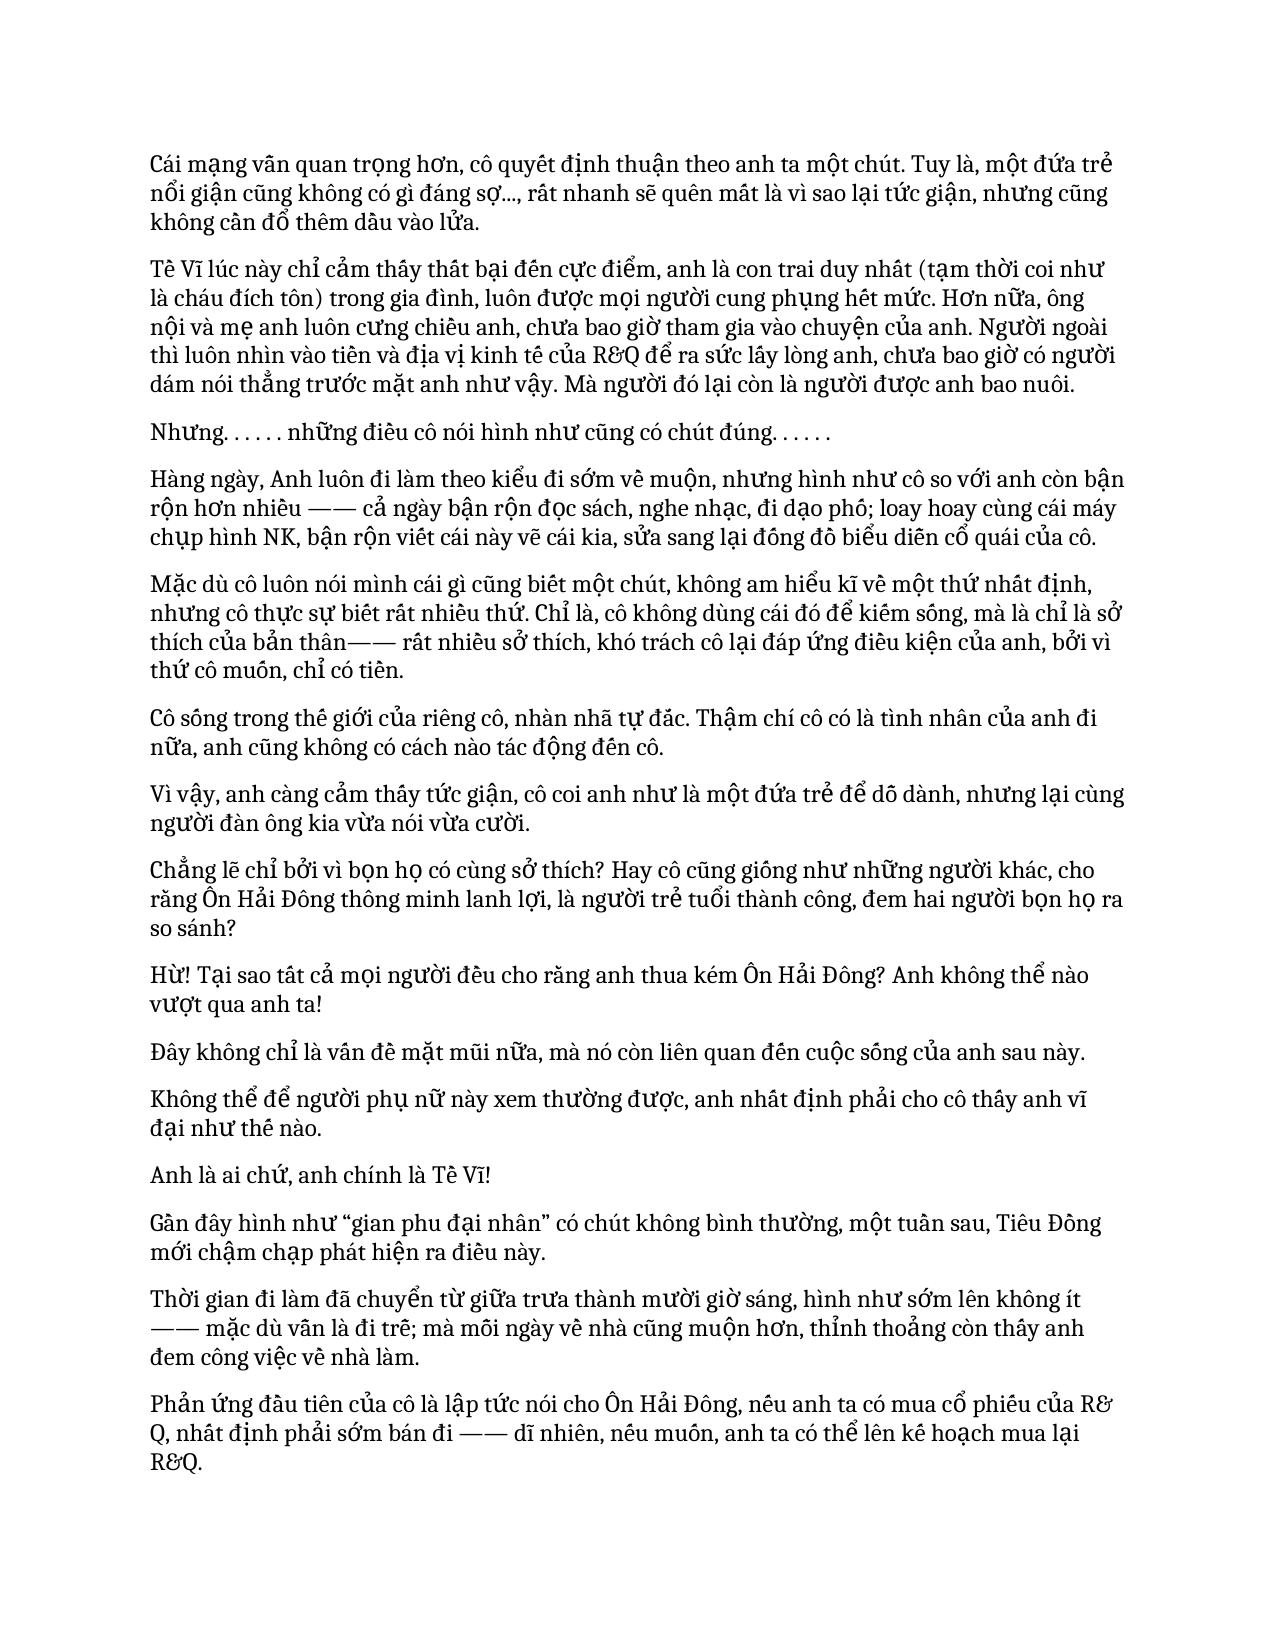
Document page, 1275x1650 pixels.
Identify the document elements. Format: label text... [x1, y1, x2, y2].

text Hàng ngày, Anh luôn đi làm theo kiểu đi sớm về muộn, nhưng hình như cô so với anh còn bận rộn hơn nhiều —— cả ngày bận rộn đọc sách, nghe nhạc, đi dạo phố; loay hoay cùng cái máy chụp hình NK, bận rộn viết cái này vẽ cái kia, sửa sang lại đống đồ biểu diễn cổ quái của cô. [150, 465, 1125, 551]
text Nhưng. . . . . . những điều cô nói hình như cũng có chút đúng. . . . . . [150, 417, 1125, 446]
text Chẳng lẽ chỉ bởi vì bọn họ có cùng sở thích? Hay cô cũng giống như những người khác, cho rằng Ôn Hải Đông thông minh lanh lợi, là người trẻ tuổi thành công, đem hai người bọn họ ra so sánh? [150, 856, 1125, 942]
text Mặc dù cô luôn nói mình cái gì cũng biết một chút, không am hiểu kĩ về một thứ nhất định, nhưng cô thực sự biết rất nhiều thứ. Chỉ là, cô không dùng cái đó để kiếm sống, mà là chỉ là sở thích của bản thân—— rất nhiều sở thích, khó trách cô lại đáp ứng điều kiện của anh, bởi vì thứ cô muốn, chỉ có tiền. [150, 570, 1125, 685]
text Vì vậy, anh càng cảm thấy tức giận, cô coi anh như là một đứa trẻ để dỗ dành, nhưng lại cùng người đàn ông kia vừa nói vừa cười. [150, 780, 1125, 837]
text Anh là ai chứ, anh chính là Tề Vĩ! [150, 1161, 1125, 1190]
text Gần đây hình như “gian phu đại nhân” có chút không bình thường, một tuần sau, Tiêu Đồng mới chậm chạp phát hiện ra điều này. [150, 1209, 1125, 1266]
text Không thể để người phụ nữ này xem thường được, anh nhất định phải cho cô thấy anh vĩ đại như thế nào. [150, 1085, 1125, 1142]
text Đây không chỉ là vấn đề mặt mũi nữa, mà nó còn liên quan đến cuộc sống của anh sau này. [150, 1037, 1125, 1066]
text Cái mạng vẫn quan trọng hơn, cô quyết định thuận theo anh ta một chút. Tuy là, một đứa trẻ nổi giận cũng không có gì đáng sợ..., rất nhanh sẽ quên mất là vì sao lại tức giận, nhưng cũng không cần đổ thêm dầu vào lửa. [150, 150, 1125, 236]
text Tề Vĩ lúc này chỉ cảm thấy thất bại đến cực điểm, anh là con trai duy nhất (tạm thời coi như là cháu đích tôn) trong gia đình, luôn được mọi người cung phụng hết mức. Hơn nữa, ông nội và mẹ anh luôn cưng chiều anh, chưa bao giờ tham gia vào chuyện của anh. Người ngoài thì luôn nhìn vào tiền và địa vị kinh tế của R&Q để ra sức lấy lòng anh, chưa bao giờ có người dám nói thẳng trước mặt anh như vậy. Mà người đó lại còn là người được anh bao nuôi. [150, 255, 1125, 399]
text Cô sống trong thế giới của riêng cô, nhàn nhã tự đắc. Thậm chí cô có là tình nhân của anh đi nữa, anh cũng không có cách nào tác động đến cô. [150, 704, 1125, 761]
text Hừ! Tại sao tất cả mọi người đều cho rằng anh thua kém Ôn Hải Đông? Anh không thể nào vượt qua anh ta! [150, 961, 1125, 1019]
text Phản ứng đầu tiên của cô là lập tức nói cho Ôn Hải Đông, nếu anh ta có mua cổ phiếu của R& Q, nhất định phải sớm bán đi —— dĩ nhiên, nếu muốn, anh ta có thể lên kế hoạch mua lại R&Q. [150, 1390, 1125, 1476]
text Thời gian đi làm đã chuyển từ giữa trưa thành mười giờ sáng, hình như sớm lên không ít —— mặc dù vẫn là đi trễ; mà mỗi ngày về nhà cũng muộn hơn, thỉnh thoảng còn thấy anh đem công việc về nhà làm. [150, 1285, 1125, 1371]
